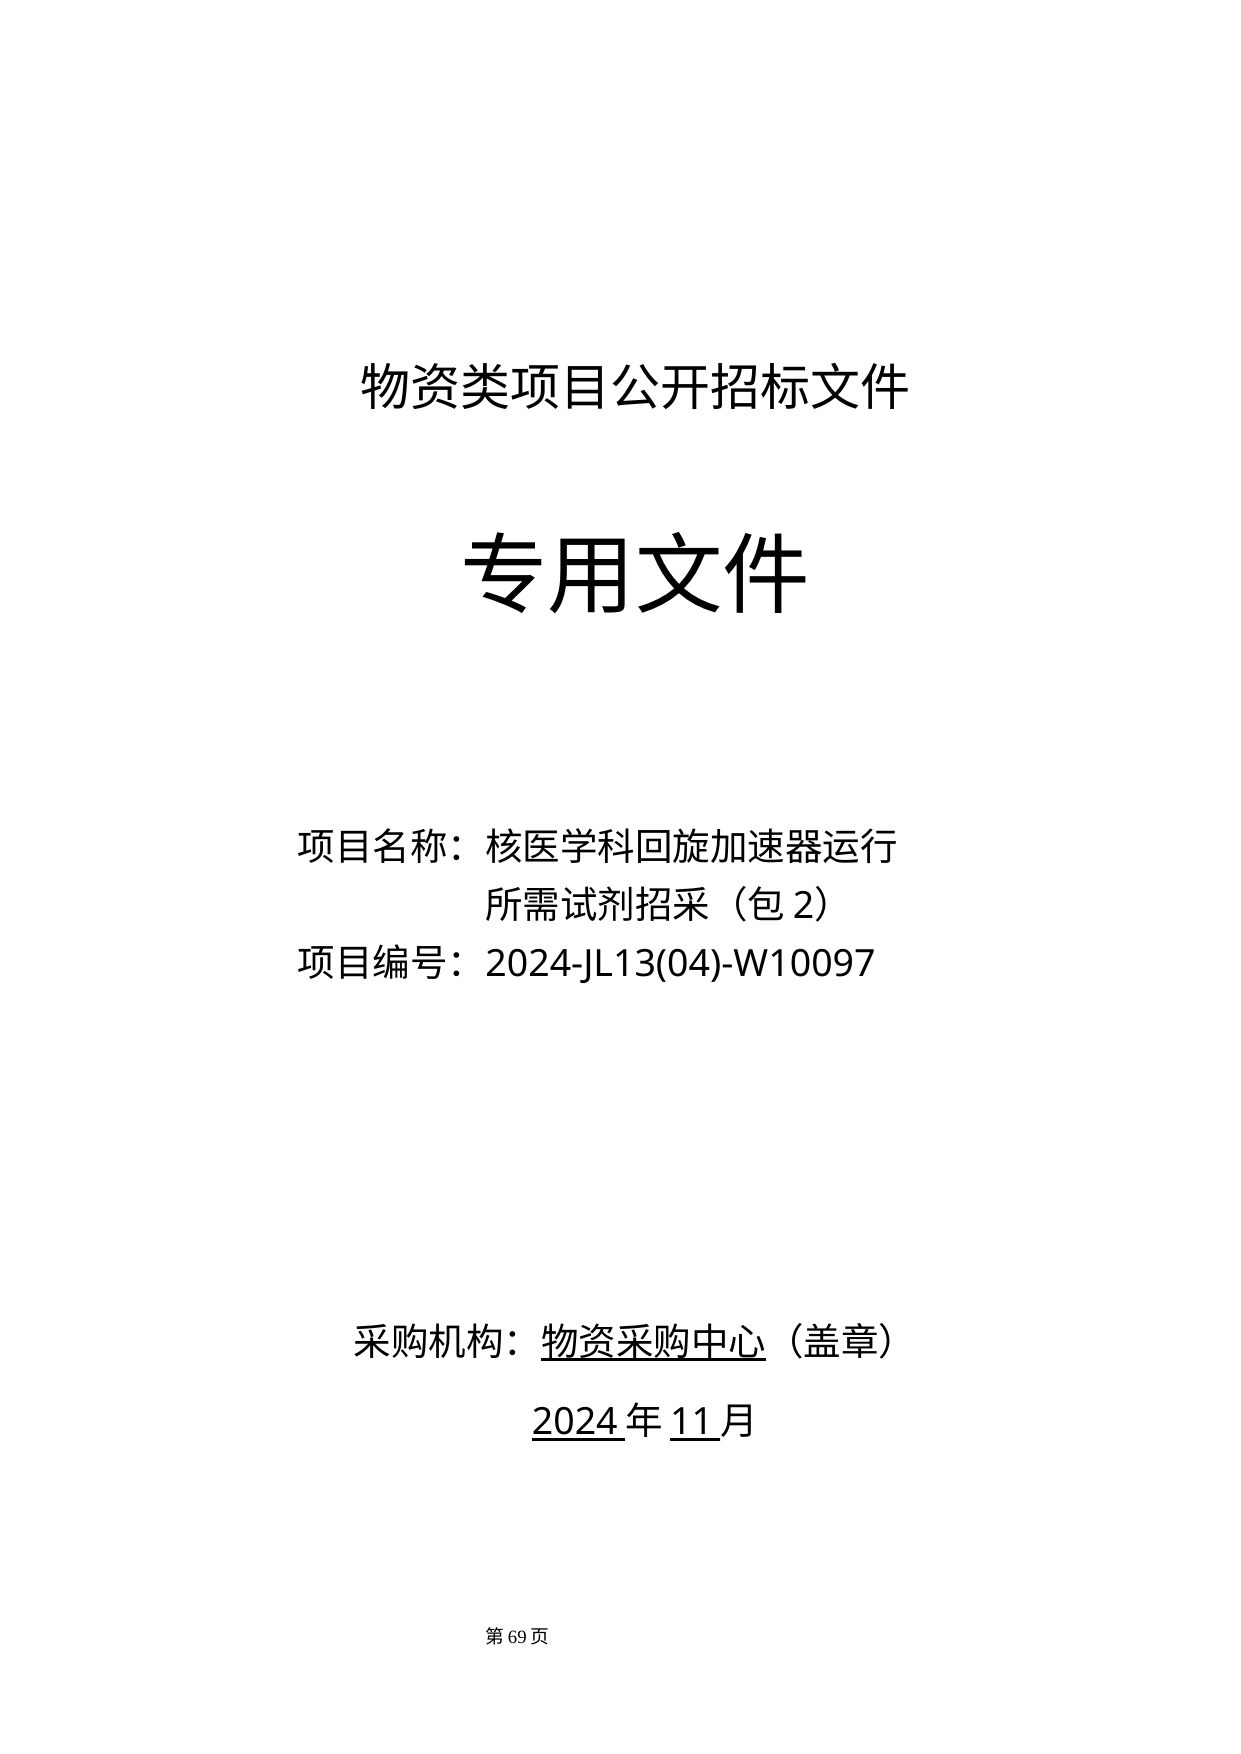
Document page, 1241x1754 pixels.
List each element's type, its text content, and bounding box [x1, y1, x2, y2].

text 所需试剂招采（包2） [148, 872, 1122, 930]
text 采购机构：物资采购中心（盖章） [148, 1312, 1122, 1366]
text 项目编号：2024-JL13(04)-W10097 [148, 930, 1122, 988]
text 物资类项目公开招标文件 [148, 348, 1122, 420]
subtitle 专用文件 [148, 505, 1122, 632]
text 项目名称：核医学科回旋加速器运行 [148, 813, 1122, 872]
text 2024年11月 [148, 1391, 1122, 1446]
